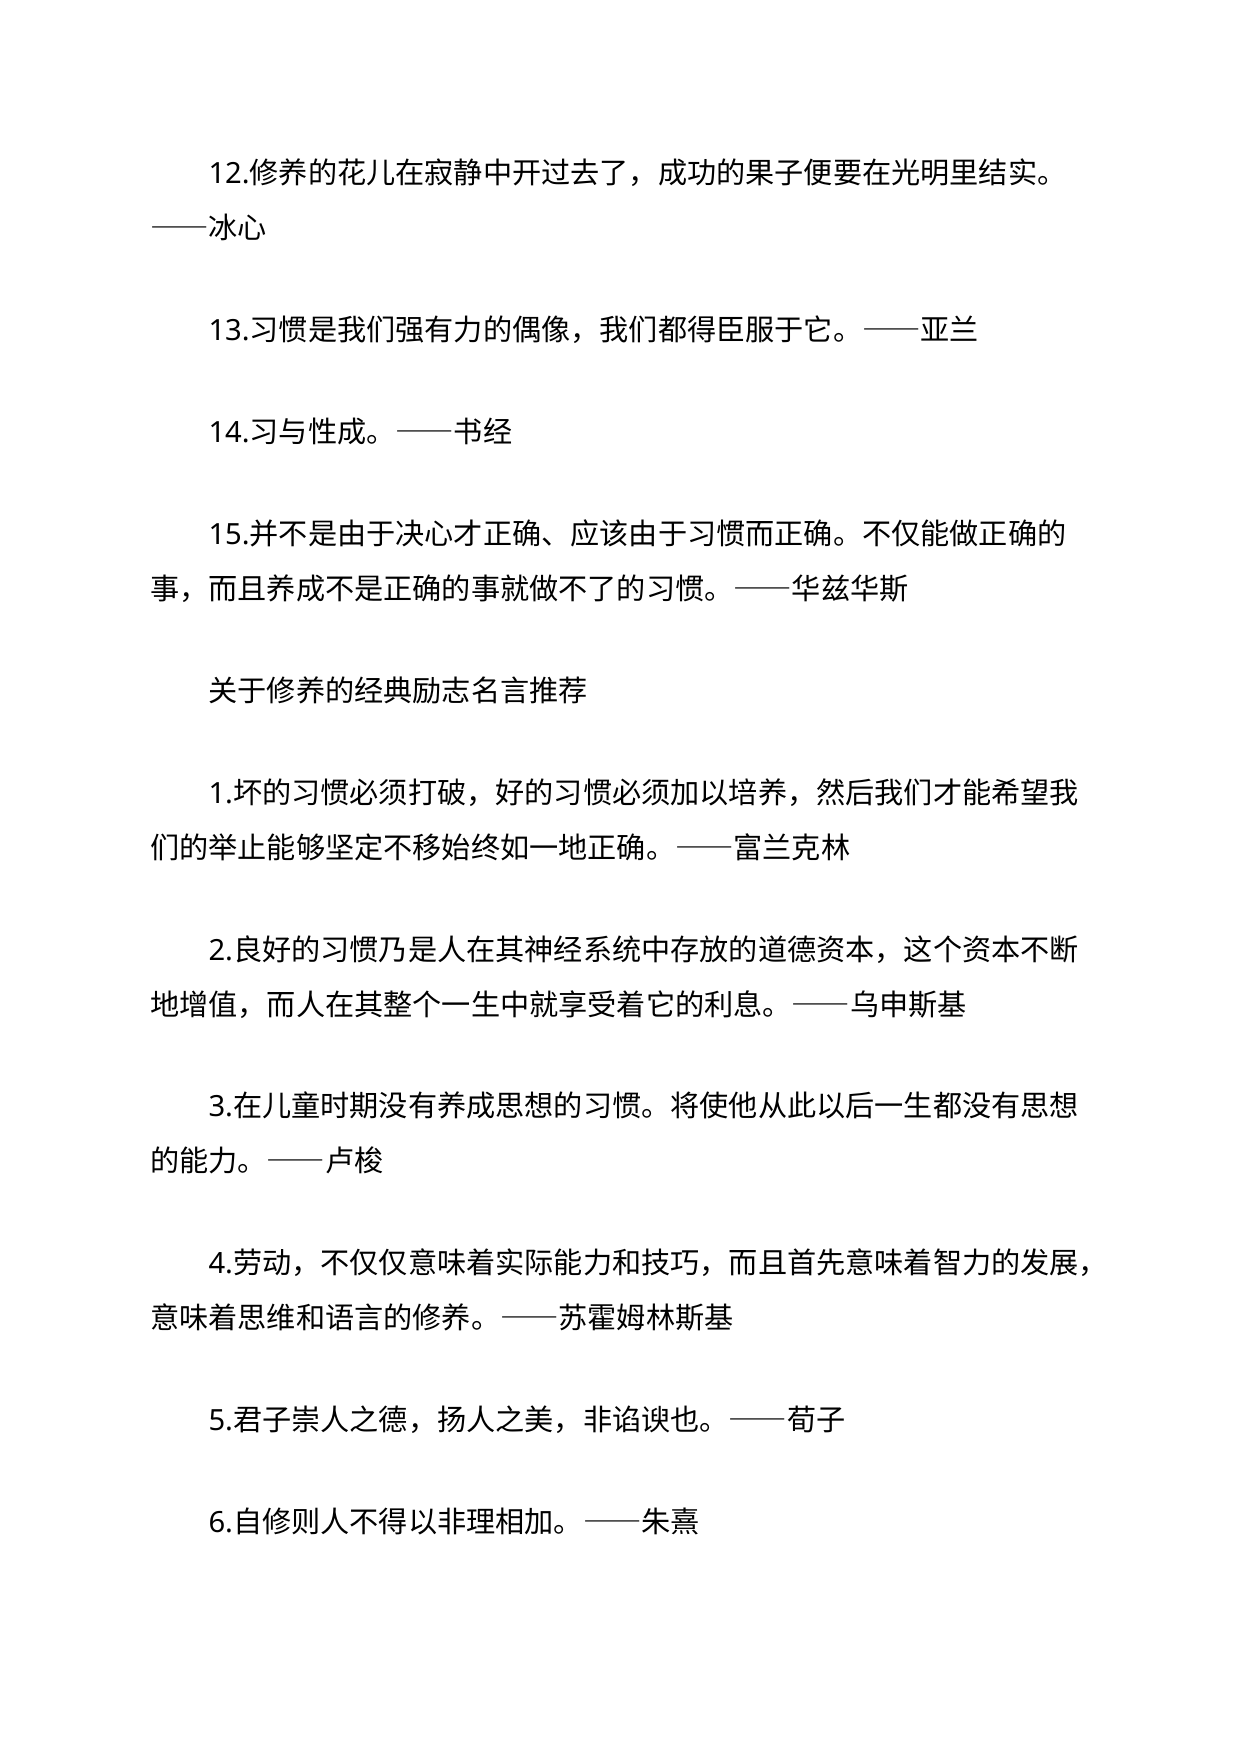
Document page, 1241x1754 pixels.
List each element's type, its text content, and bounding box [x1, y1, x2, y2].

text 13.习惯是我们强有力的偶像，我们都得臣服于它。——亚兰 [150, 307, 1090, 349]
text 15.并不是由于决心才正确、应该由于习惯而正确。不仅能做正确的事，而且养成不是正确的事就做不了的习惯。——华兹华斯 [150, 511, 1090, 608]
text 12.修养的花儿在寂静中开过去了，成功的果子便要在光明里结实。——冰心 [150, 150, 1090, 247]
text 6.自修则人不得以非理相加。——朱熹 [150, 1498, 1090, 1541]
text 关于修养的经典励志名言推荐 [150, 667, 1090, 710]
text 5.君子崇人之德，扬人之美，非谄谀也。——荀子 [150, 1396, 1090, 1439]
text 14.习与性成。——书经 [150, 409, 1090, 451]
text 1.坏的习惯必须打破，好的习惯必须加以培养，然后我们才能希望我们的举止能够坚定不移始终如一地正确。——富兰克林 [150, 769, 1090, 867]
text 4.劳动，不仅仅意味着实际能力和技巧，而且首先意味着智力的发展，意味着思维和语言的修养。——苏霍姆林斯基 [150, 1239, 1090, 1337]
text 3.在儿童时期没有养成思想的习惯。将使他从此以后一生都没有思想的能力。——卢梭 [150, 1083, 1090, 1180]
text 2.良好的习惯乃是人在其神经系统中存放的道德资本，这个资本不断地增值，而人在其整个一生中就享受着它的利息。——乌申斯基 [150, 926, 1090, 1023]
